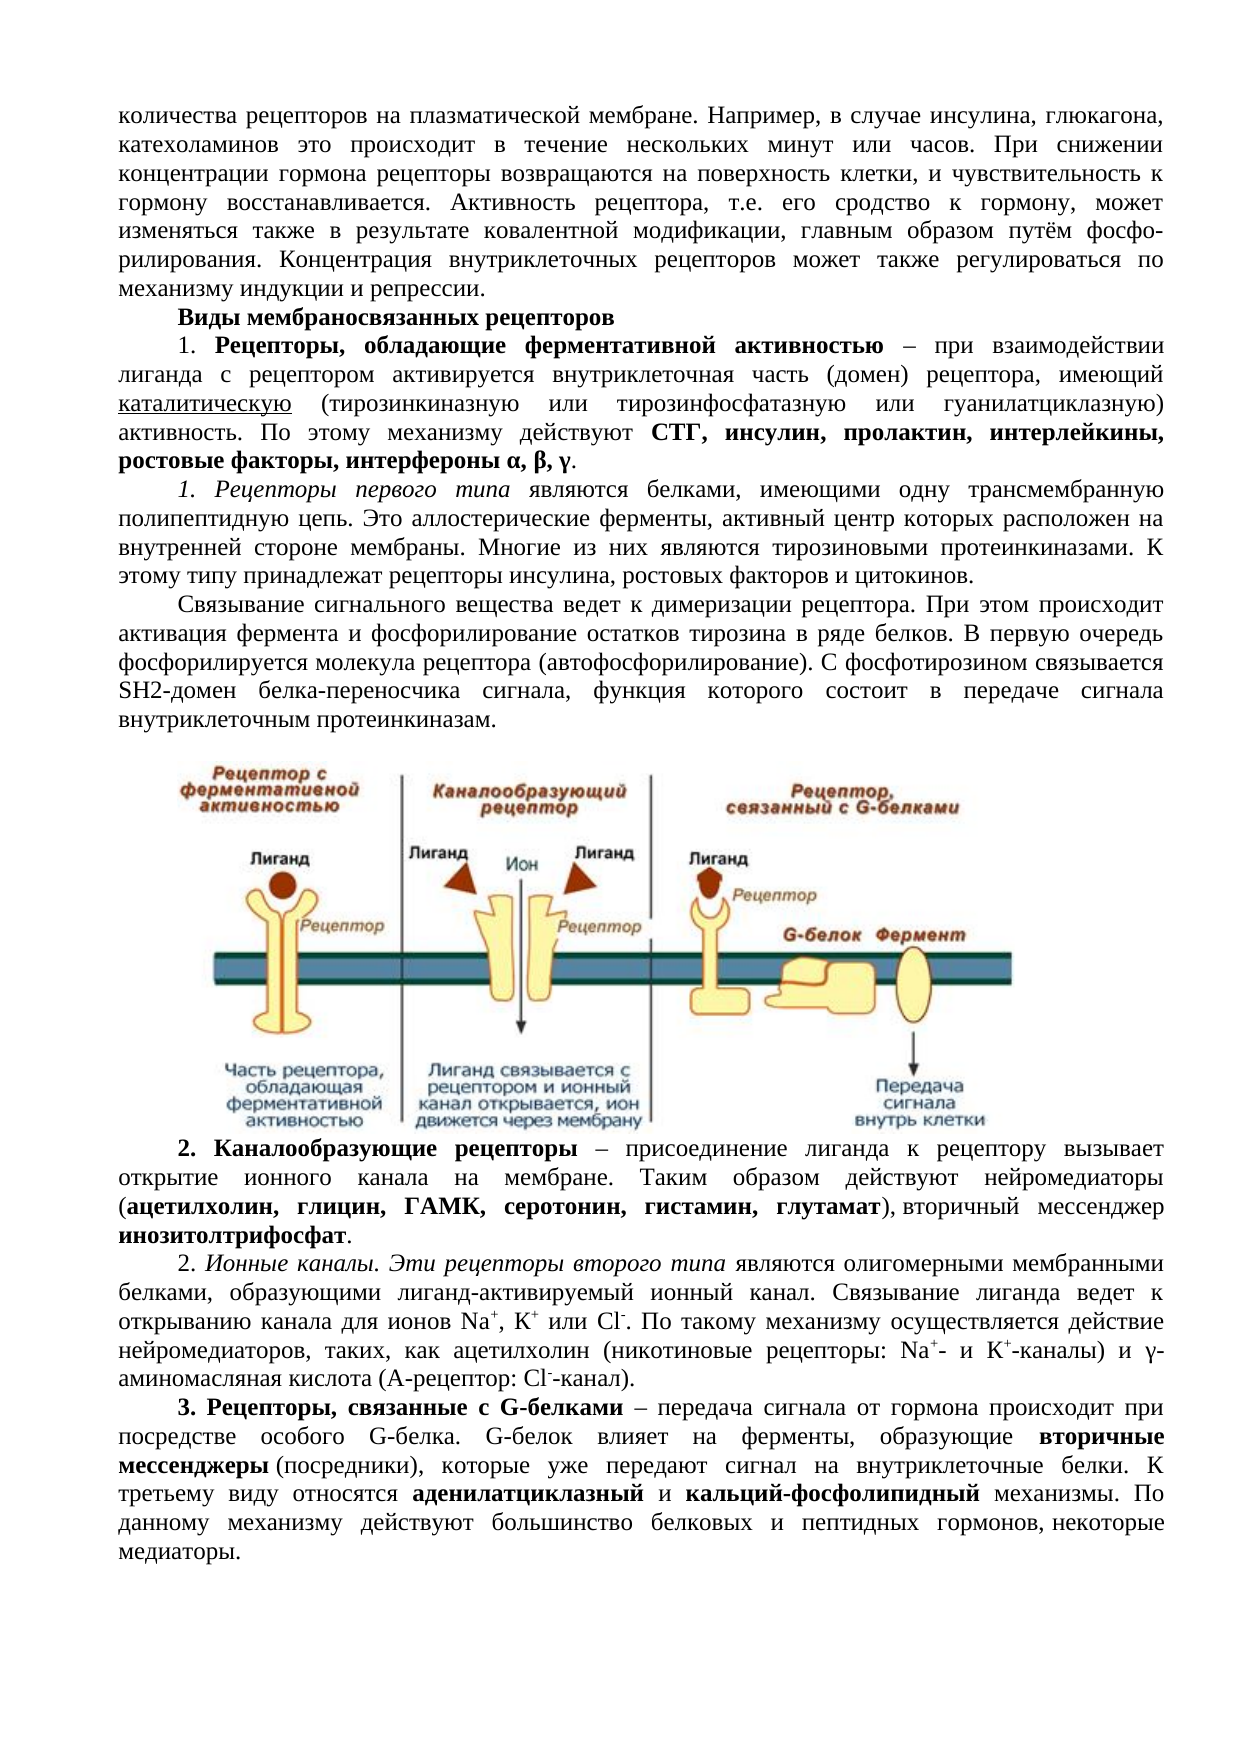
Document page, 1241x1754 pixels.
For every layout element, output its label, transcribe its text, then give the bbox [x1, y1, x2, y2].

text 2. Каналообразующие рецепторы – присоединение лиганда к рецептору вызывает открытие ионного канала на мембране. Таким образом действуют нейромедиаторы (ацетилхолин, глицин, ГАМК, серотонин, гистамин, глутамат), вторичный мессенджер инозитолтрифосфат. [118, 1133, 1164, 1248]
text 1. Рецепторы, обладающие ферментативной активностью – при взаимодействии лиганда с рецептором активируется внутриклеточная часть (домен) рецептора, имеющий каталитическую (тирозинкиназную или тирозинфосфатазную или гуанилатциклазную) активность. По этому механизму действуют СТГ, инсулин, пролактин, интерлейкины, ростовые факторы, интерфероны α, β, γ. [118, 330, 1164, 474]
text Виды мембраносвязанных рецепторов [118, 302, 1164, 330]
text 2. Ионные каналы. Эти рецепторы второго типа являются олигомерными мембранными белками, образующими лиганд-активируемый ионный канал. Связывание лиганда ведет к открыванию канала для ионов Na+, К+ или Cl-. По такому механизму осуществляется действие нейромедиаторов, таких, как ацетилхолин (никотиновые рецепторы: Na+- и К+-каналы) и γ-аминомасляная кислота (А-рецептор: Cl--канал). [118, 1248, 1164, 1392]
picture [177, 761, 1015, 1134]
text 1. Рецепторы первого типа являются белками, имеющими одну трансмембранную полипептидную цепь. Это аллостерические ферменты, активный центр которых расположен на внутренней стороне мембраны. Многие из них являются тирозиновыми протеинкиназами. К этому типу принадлежат рецепторы инсулина, ростовых факторов и цитокинов. [118, 474, 1164, 589]
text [118, 100, 1164, 302]
text 3. Рецепторы, связанные с G-белками – передача сигнала от гормона происходит при посредстве особого G-белка. G-белок влияет на ферменты, образующие вторичные мессенджеры (посредники), которые уже передают сигнал на внутриклеточные белки. К третьему виду относятся аденилатциклазный и кальций-фосфолипидный механизмы. По данному механизму действуют большинство белковых и пептидных гормонов, некоторые медиаторы. [118, 1392, 1164, 1565]
text Связывание сигнального вещества ведет к димеризации рецептора. При этом происходит активация фермента и фосфорилирование остатков тирозина в ряде белков. В первую очередь фосфорилируется молекула рецептора (автофосфорилирование). С фосфотирозином связывается SН2-домен белка-переносчика сигнала, функция которого состоит в передаче сигнала внутриклеточным протеинкиназам. [118, 589, 1164, 733]
